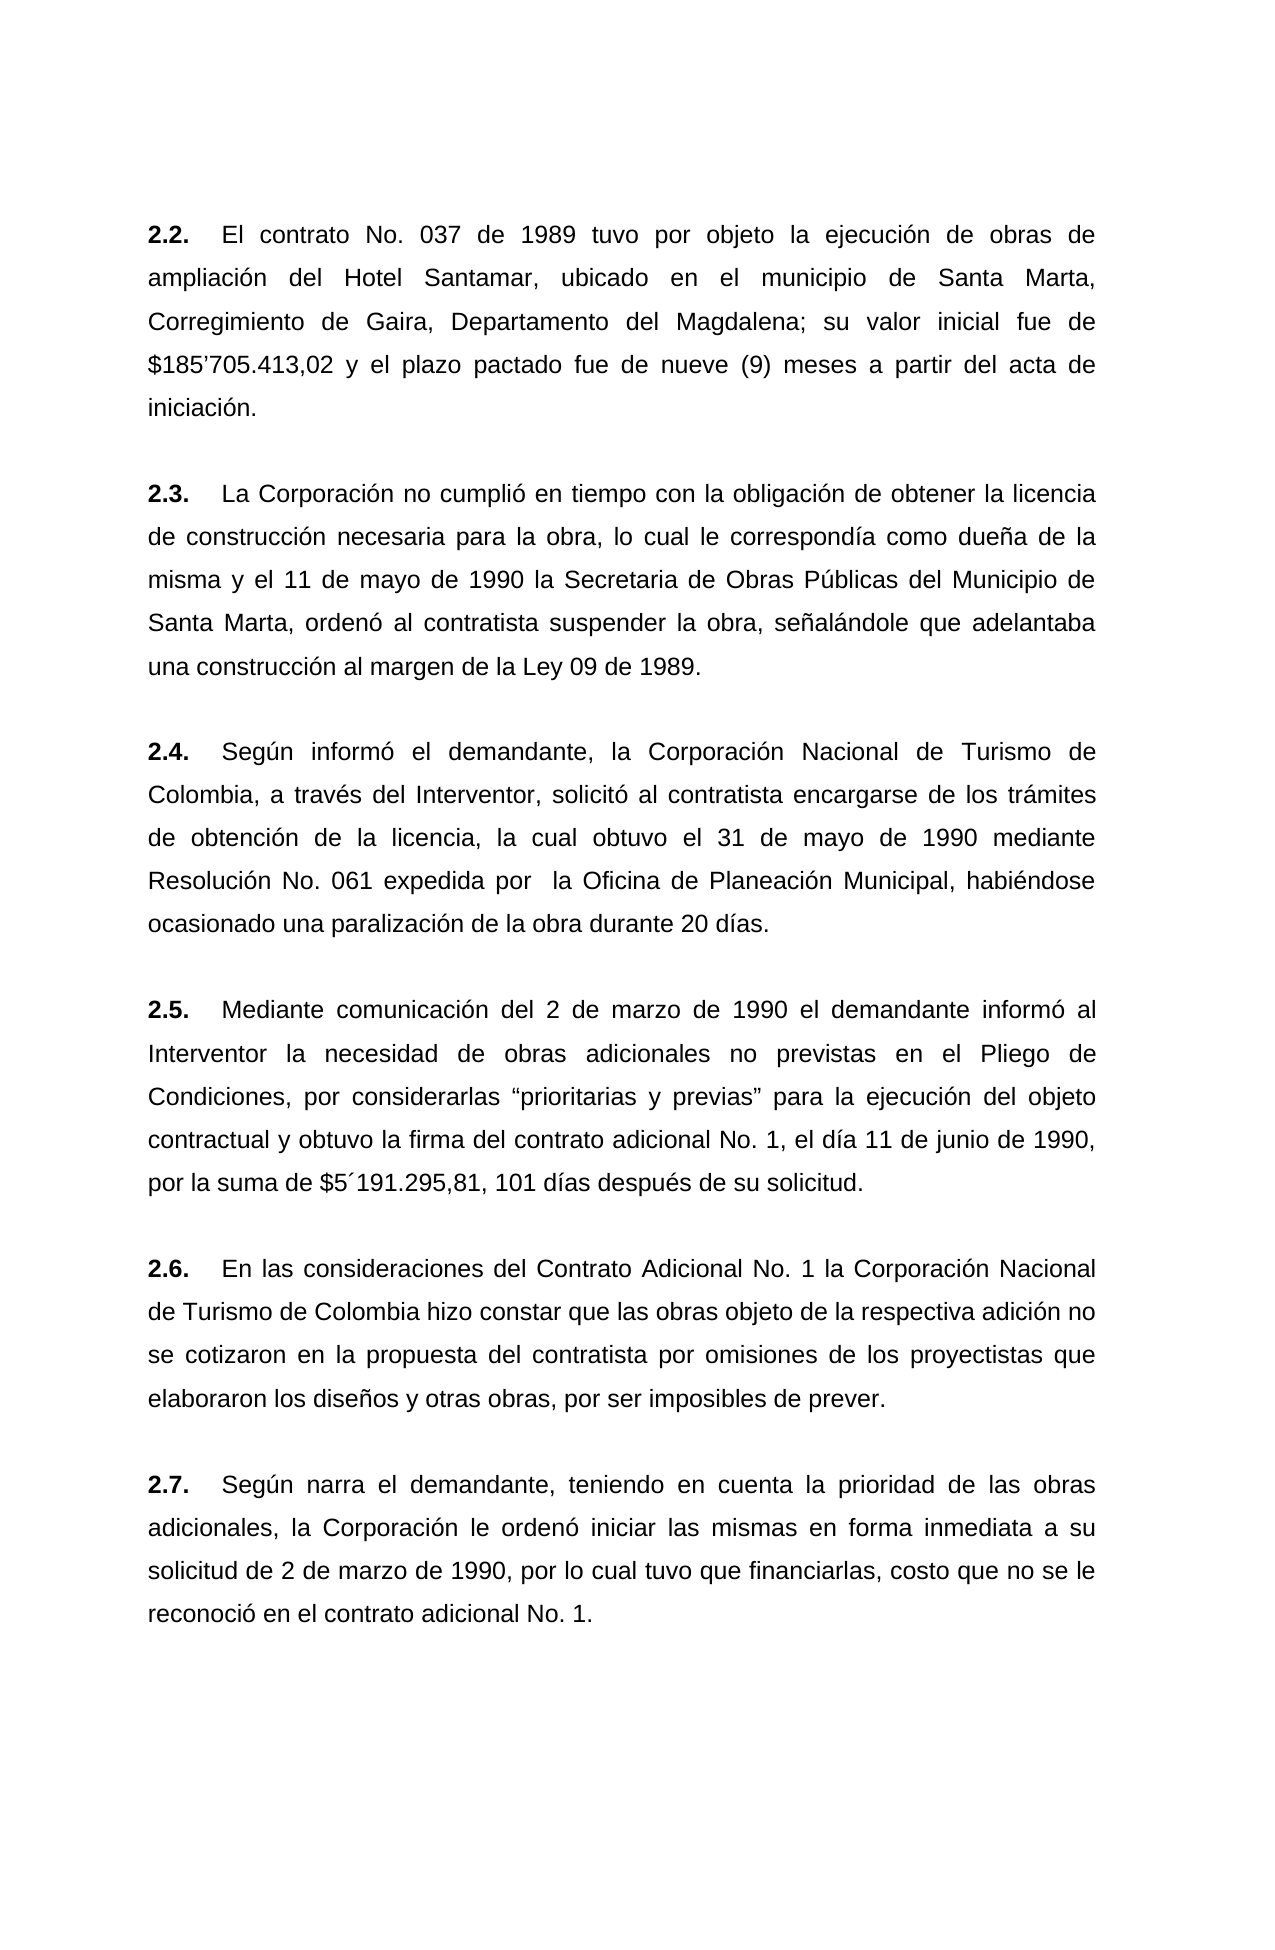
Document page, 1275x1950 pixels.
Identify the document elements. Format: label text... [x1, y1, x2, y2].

text 2.6. En las consideraciones del Contrato Adicional No. 1 la Corporación Nacional de Turismo de Colombia hizo constar que las obras objeto de la respectiva adición no se cotizaron en la propuesta del contratista por omisiones de los proyectistas que elaboraron los diseños y otras obras, por ser imposibles de prever. [148, 1254, 1098, 1412]
text 2.3. La Corporación no cumplió en tiempo con la obligación de obtener la licencia de construcción necesaria para la obra, lo cual le correspondía como dueña de la misma y el 11 de mayo de 1990 la Secretaria de Obras Públicas del Municipio de Santa Marta, ordenó al contratista suspender la obra, señalándole que adelantaba una construcción al margen de la Ley 09 de 1989. [148, 479, 1098, 680]
text 2.4. Según informó el demandante, la Corporación Nacional de Turismo de Colombia, a través del Interventor, solicitó al contratista encargarse de los trámites de obtención de la licencia, la cual obtuvo el 31 de mayo de 1990 mediante Resolución No. 061 expedida por la Oficina de Planeación Municipal, habiéndose ocasionado una paralización de la obra durante 20 días. [148, 737, 1098, 938]
text 2.2. El contrato No. 037 de 1989 tuvo por objeto la ejecución de obras de ampliación del Hotel Santamar, ubicado en el municipio de Santa Marta, Corregimiento de Gaira, Departamento del Magdalena; su valor inicial fue de $185’705.413,02 y el plazo pactado fue de nueve (9) meses a partir del acta de iniciación. [148, 220, 1098, 422]
text 2.7. Según narra el demandante, teniendo en cuenta la prioridad de las obras adicionales, la Corporación le ordenó iniciar las mismas en forma inmediata a su solicitud de 2 de marzo de 1990, por lo cual tuvo que financiarlas, costo que no se le reconoció en el contrato adicional No. 1. [148, 1470, 1098, 1628]
text 2.5. Mediante comunicación del 2 de marzo de 1990 el demandante informó al Interventor la necesidad de obras adicionales no previstas en el Pliego de Condiciones, por considerarlas “prioritarias y previas” para la ejecución del objeto contractual y obtuvo la firma del contrato adicional No. 1, el día 11 de junio de 1990, por la suma de $5´191.295,81, 101 días después de su solicitud. [148, 995, 1098, 1197]
